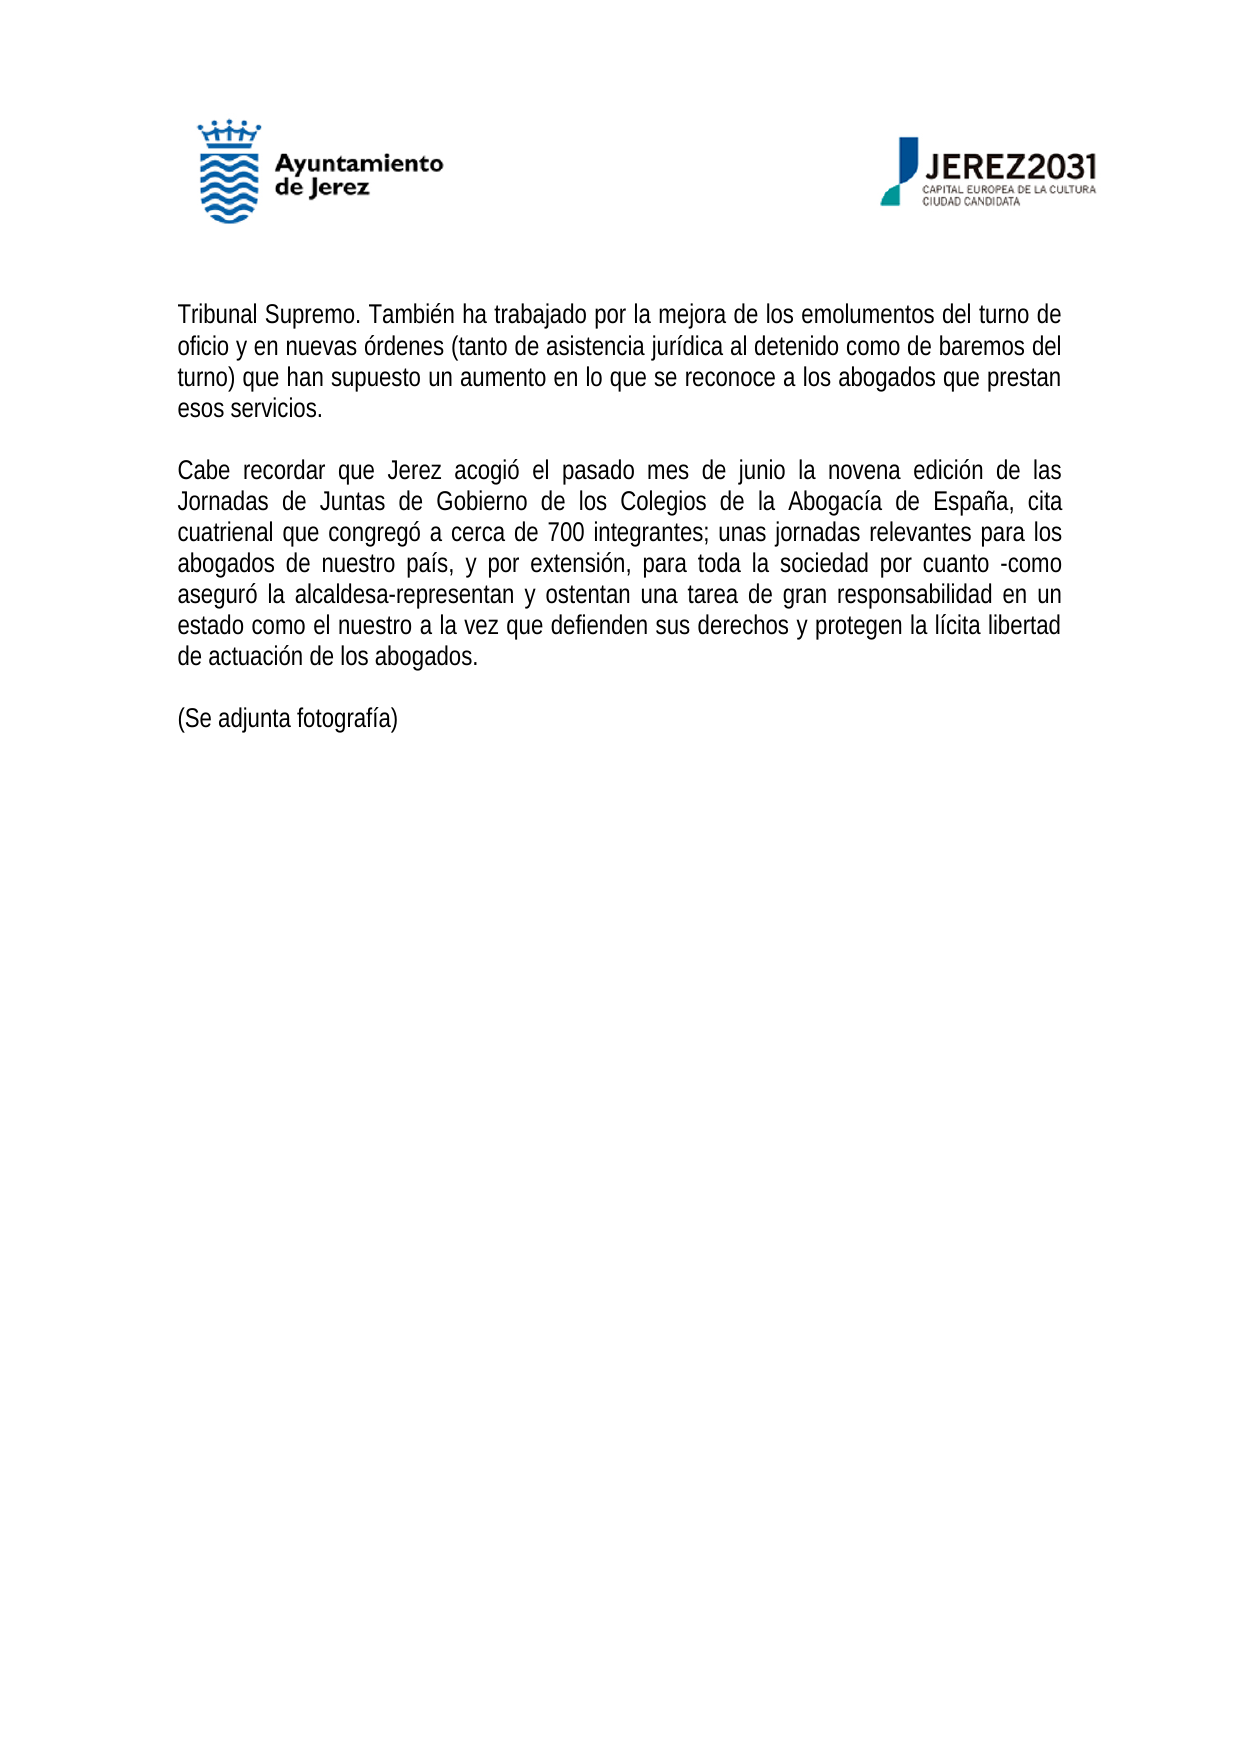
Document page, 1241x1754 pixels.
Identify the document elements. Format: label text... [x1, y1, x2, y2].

text (Se adjunta fotografía) [177, 703, 1063, 734]
picture [177, 73, 1200, 268]
text Cabe recordar que Jerez acogió el pasado mes de junio la novena edición de las Jornadas de Juntas de Gobierno de los Colegios de la Abogacía de España, cita cuatrienal que congregó a cerca de 700 integrantes; unas jornadas relevantes para los abogados de nuestro país, y por extensión, para toda la sociedad por cuanto -como aseguró la alcaldesa-representan y ostentan una tarea de gran responsabilidad en un estado como el nuestro a la vez que defienden sus derechos y protegen la lícita libertad de actuación de los abogados. [177, 454, 1063, 672]
